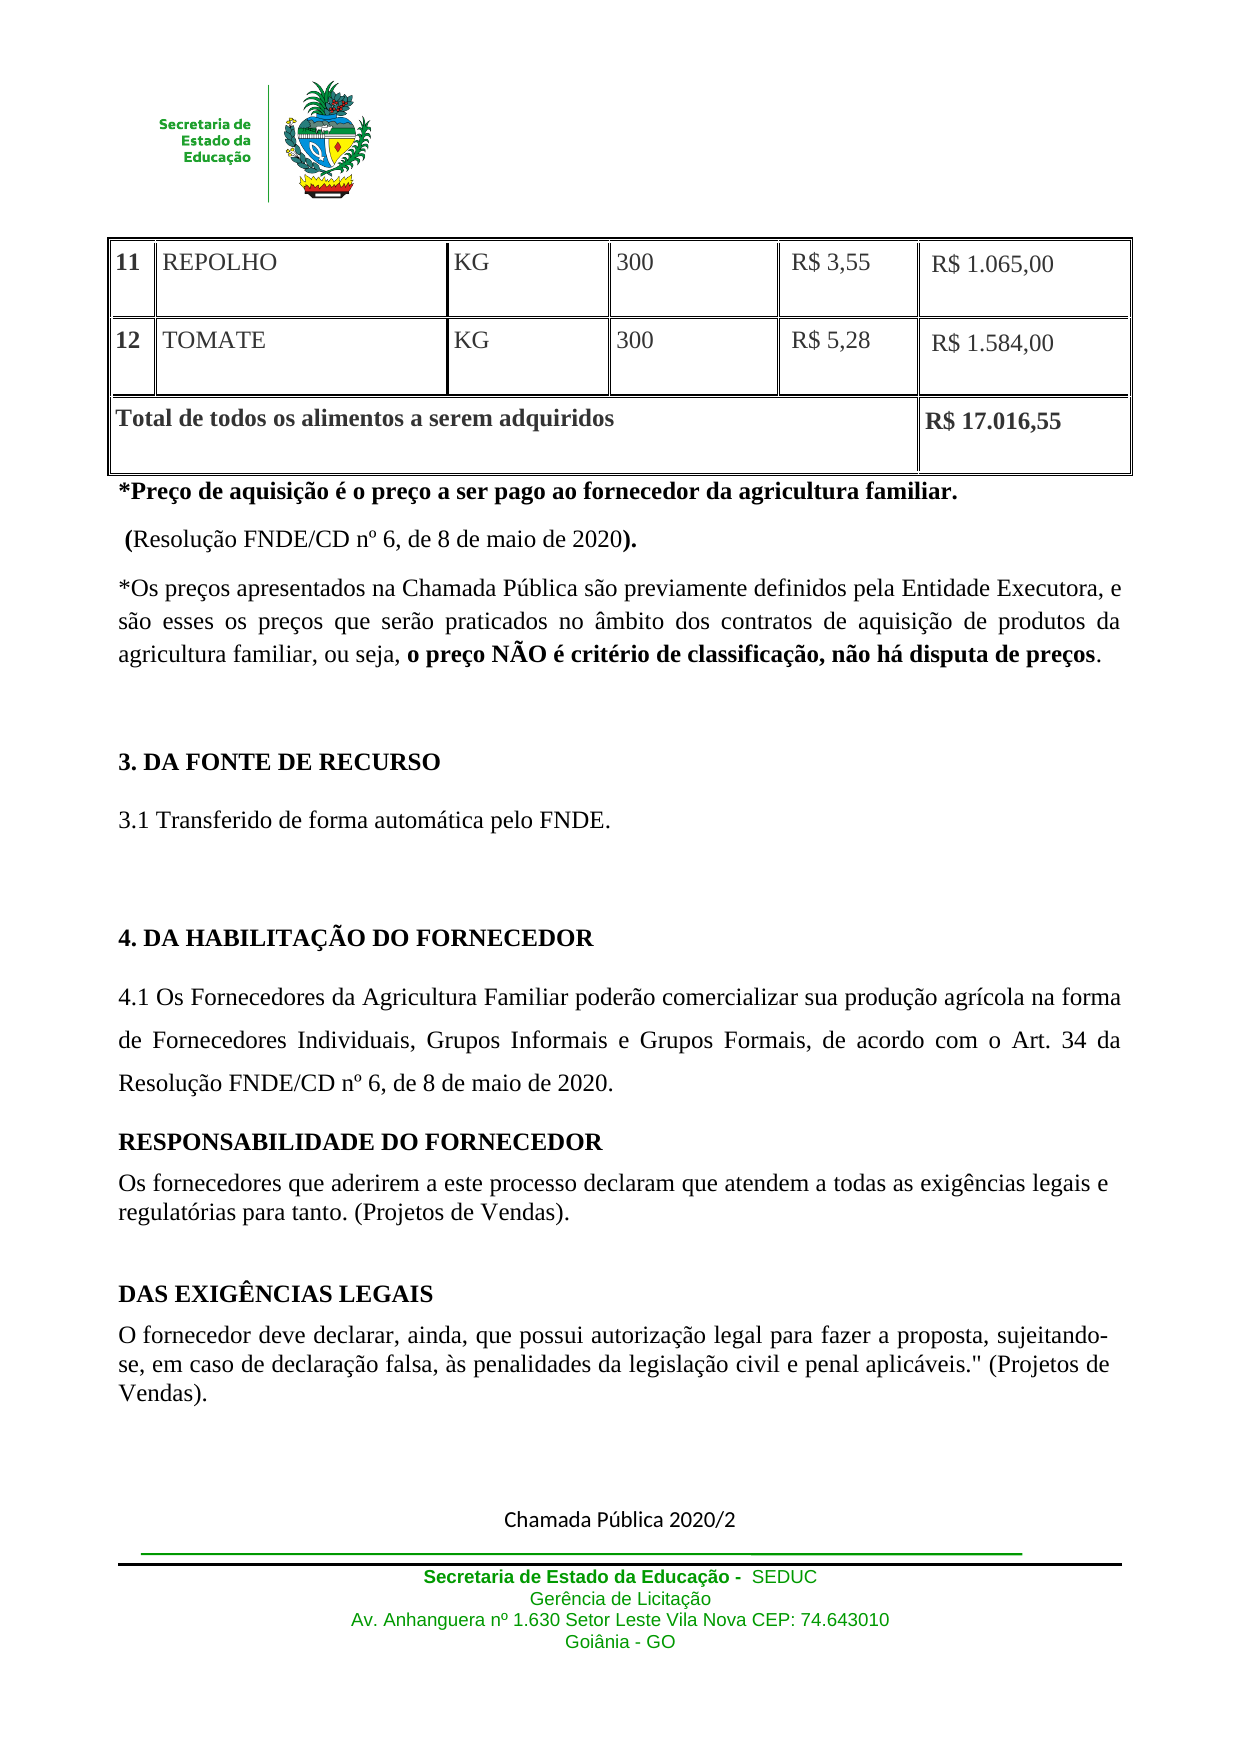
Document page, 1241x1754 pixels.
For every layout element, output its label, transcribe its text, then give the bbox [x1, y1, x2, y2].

table_cell KG [449, 319, 608, 394]
text *Preço de aquisição é o preço a ser pago ao fornecedor da agricultura familiar. [118, 476, 1122, 504]
picture [118, 73, 412, 210]
table_cell 300 [611, 319, 777, 394]
table_cell TOMATE [157, 319, 446, 394]
text O fornecedor deve declarar, ainda, que possui autorização legal para fazer a proposta, sujeitando-se, em caso de declaração falsa, às penalidades da legislação civil e penal aplicáveis." (Projetos de Vendas). [118, 1321, 1110, 1407]
table_cell R$ 1.584,00 [919, 316, 1131, 394]
table_cell R$ 5,28 [780, 319, 917, 394]
table_cell 300 [610, 241, 779, 316]
text RESPONSABILIDADE DO FORNECEDOR [118, 1127, 1110, 1156]
table_cell R$ 3,55 [779, 241, 918, 316]
table_cell Total de todos os alimentos a serem adquiridos [111, 394, 918, 472]
text DAS EXIGÊNCIAS LEGAIS [118, 1279, 1110, 1308]
text Os fornecedores que aderirem a este processo declaram que atendem a todas as exigências legais e regulatórias para tanto. (Projetos de Vendas). [118, 1168, 1110, 1226]
text 4. DA HABILITAÇÃO DO FORNECEDOR [118, 923, 1122, 952]
text 3. DA FONTE DE RECURSO [118, 747, 1122, 776]
text 3.1 Transferido de forma automática pelo FNDE. [118, 806, 1122, 834]
text 4.1 Os Fornecedores da Agricultura Familiar poderão comercializar sua produção agrícola na forma de Fornecedores Individuais, Grupos Informais e Grupos Formais, de acordo com o Art. 34 da Resolução FNDE/CD nº 6, de 8 de maio de 2020. [118, 982, 1122, 1097]
table_cell KG [447, 241, 610, 316]
table_cell 11 [111, 241, 156, 316]
text *Os preços apresentados na Chamada Pública são previamente definidos pela Entidade Executora, e são esses os preços que serão praticados no âmbito dos contratos de aquisição de produtos da agricultura familiar, ou seja, o preço NÃO é critério de classificação, não há disputa de preços. [118, 573, 1122, 668]
text (Resolução FNDE/CD nº 6, de 8 de maio de 2020). [118, 524, 1122, 553]
table_cell R$ 1.065,00 [919, 241, 1130, 316]
table_cell 12 [109, 316, 156, 394]
table_cell REPOLHO [156, 241, 447, 316]
table_cell R$ 17.016,55 [919, 394, 1130, 472]
